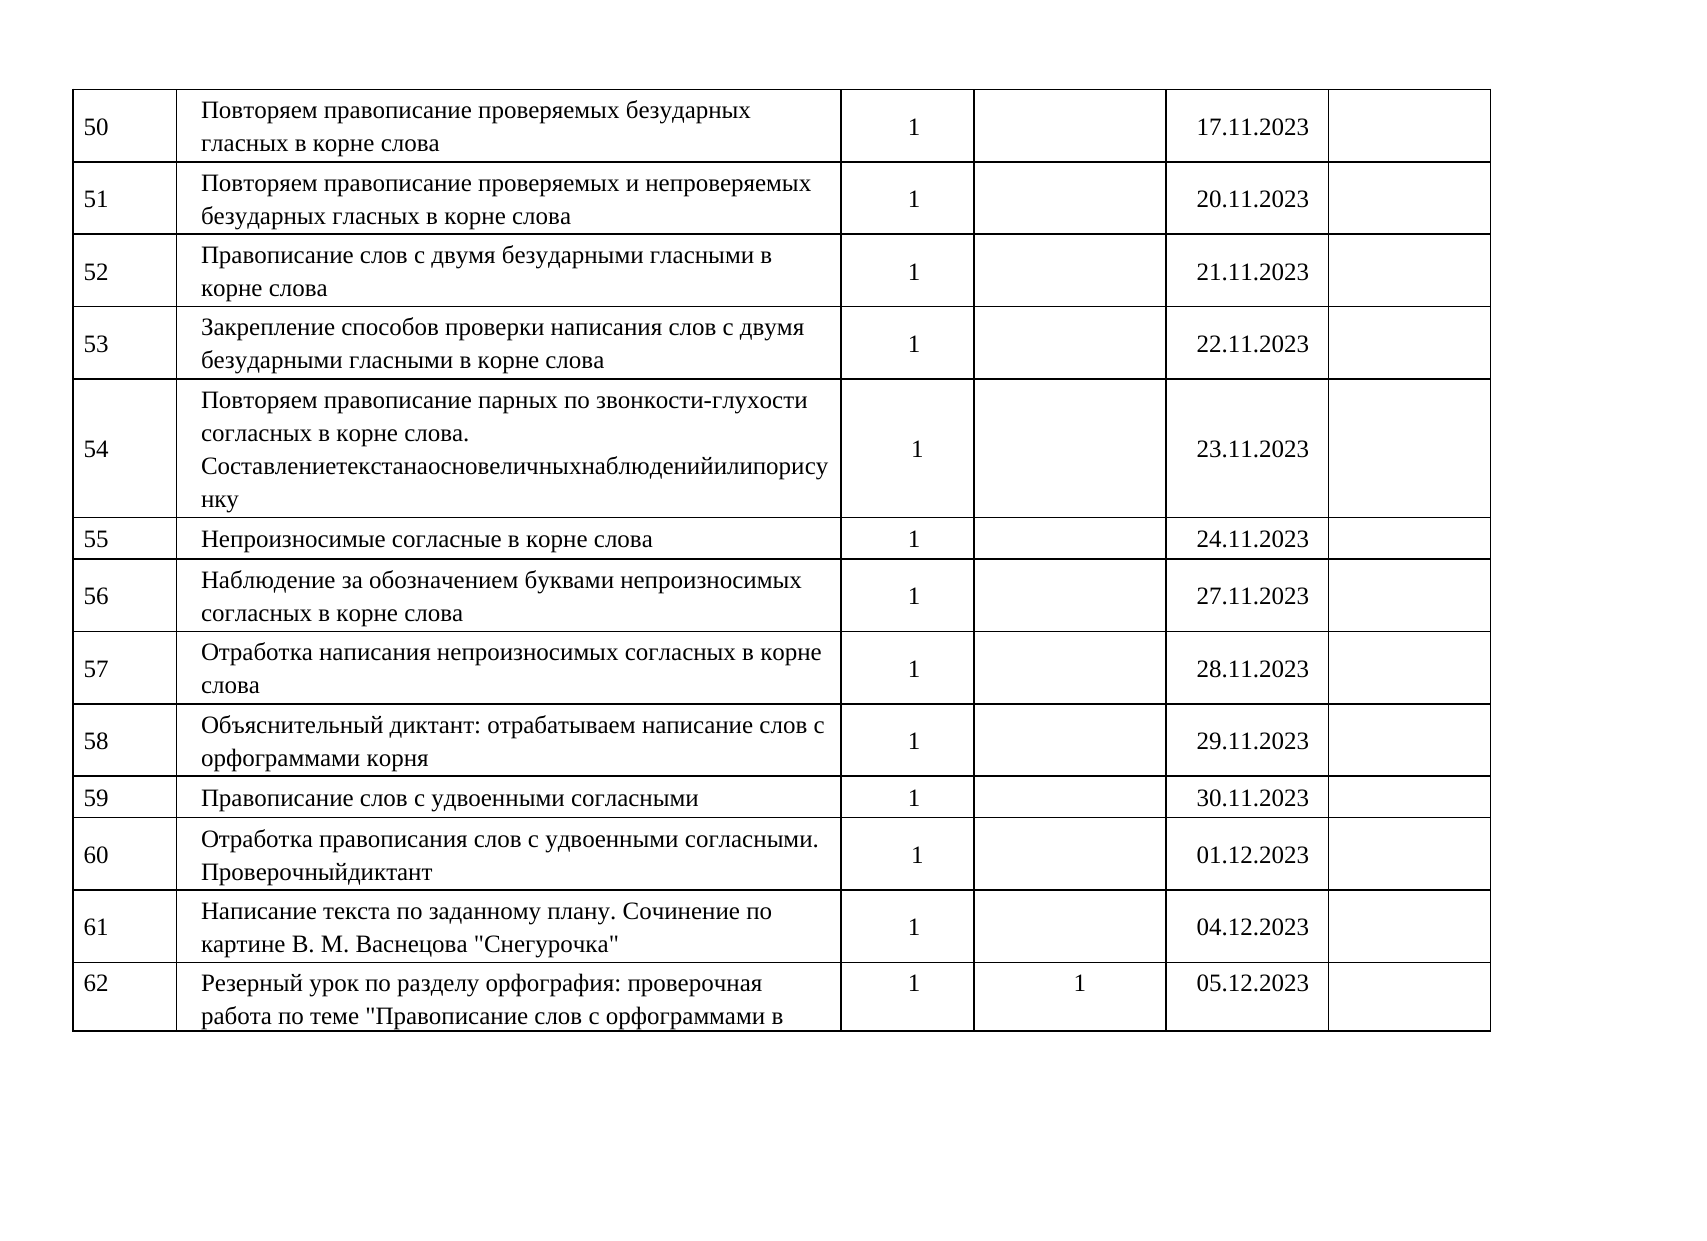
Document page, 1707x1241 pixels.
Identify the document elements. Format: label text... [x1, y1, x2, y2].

table_cell 54 [74, 380, 176, 517]
table_cell [975, 705, 1165, 775]
table_cell 1 [842, 163, 973, 233]
table_cell 1 [842, 90, 973, 161]
table_cell [1329, 963, 1490, 1030]
table_cell Наблюдение за обозначением буквами непроизносимых согласных в корне слова [177, 560, 840, 631]
table_cell [975, 307, 1165, 378]
table_cell 1 [842, 307, 973, 378]
table_cell 1 [842, 560, 973, 631]
table_cell [1329, 891, 1490, 962]
table_cell [975, 235, 1165, 306]
table_cell 1 [975, 963, 1165, 1030]
table_cell 53 [74, 307, 176, 378]
table_cell [1329, 163, 1490, 233]
table_cell [1329, 818, 1490, 889]
table_cell [1329, 235, 1490, 306]
table_cell Отработка написания непроизносимых согласных в корне слова [177, 632, 840, 703]
table_cell 23.11.2023 [1167, 380, 1328, 517]
table_cell 1 [842, 705, 973, 775]
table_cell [177, 963, 840, 1030]
table_cell [1329, 380, 1490, 517]
table_cell 50 [74, 90, 176, 161]
table_cell 1 [842, 235, 973, 306]
table_cell [975, 90, 1165, 161]
table_cell [975, 518, 1165, 558]
table_cell [1329, 777, 1490, 817]
table_cell 60 [74, 818, 176, 889]
table_cell 22.11.2023 [1167, 307, 1328, 378]
table_cell 56 [74, 560, 176, 631]
table_cell Написание текста по заданному плану. Сочинение по картине В. М. Васнецова "Снегурочка" [177, 891, 840, 962]
table_cell 52 [74, 235, 176, 306]
table_cell 20.11.2023 [1167, 163, 1328, 233]
table_cell Правописание слов с двумя безударными гласными в корне слова [177, 235, 840, 306]
table_cell 55 [74, 518, 176, 558]
table_cell [975, 632, 1165, 703]
table_cell Повторяем правописание парных по звонкости-глухости согласных в корне слова. Составлениетекстанаосновеличныхнаблюденийилипорисунку [177, 380, 840, 517]
table_cell 17.11.2023 [1167, 90, 1328, 161]
table_cell [975, 818, 1165, 889]
table_cell 05.12.2023 [1167, 963, 1328, 1030]
table_cell 57 [74, 632, 176, 703]
table_cell Непроизносимые согласные в корне слова [177, 518, 840, 558]
table_cell 61 [74, 891, 176, 962]
table_cell 1 [842, 963, 973, 1030]
table_cell Закрепление способов проверки написания слов с двумя безударными гласными в корне слова [177, 307, 840, 378]
table_cell Повторяем правописание проверяемых безударных гласных в корне слова [177, 90, 840, 161]
table_cell Отработка правописания слов с удвоенными согласными. Проверочныйдиктант [177, 818, 840, 889]
table_cell 1 [842, 380, 973, 517]
table_cell [975, 560, 1165, 631]
table_cell 04.12.2023 [1167, 891, 1328, 962]
table_cell 27.11.2023 [1167, 560, 1328, 631]
table_cell [975, 777, 1165, 817]
table_cell 1 [842, 818, 973, 889]
table_cell [1329, 518, 1490, 558]
table_cell 62 [74, 963, 176, 1030]
table_cell [975, 163, 1165, 233]
table_cell 1 [842, 891, 973, 962]
table_cell 1 [842, 777, 973, 817]
table_cell [1329, 632, 1490, 703]
table_cell 21.11.2023 [1167, 235, 1328, 306]
table_cell 29.11.2023 [1167, 705, 1328, 775]
table_cell Объяснительный диктант: отрабатываем написание слов с орфограммами корня [177, 705, 840, 775]
table_cell 1 [842, 632, 973, 703]
table_cell 58 [74, 705, 176, 775]
table_cell 59 [74, 777, 176, 817]
table_cell Повторяем правописание проверяемых и непроверяемых безударных гласных в корне слова [177, 163, 840, 233]
table_cell 28.11.2023 [1167, 632, 1328, 703]
table_cell 24.11.2023 [1167, 518, 1328, 558]
table_cell 30.11.2023 [1167, 777, 1328, 817]
table_cell [975, 380, 1165, 517]
table_cell 01.12.2023 [1167, 818, 1328, 889]
table_cell 51 [74, 163, 176, 233]
table_cell [975, 891, 1165, 962]
table_cell [1329, 705, 1490, 775]
table_cell [1329, 560, 1490, 631]
table_cell 1 [842, 518, 973, 558]
table_cell [1329, 90, 1490, 161]
table_cell Правописание слов с удвоенными согласными [177, 777, 840, 817]
table_cell [1329, 307, 1490, 378]
